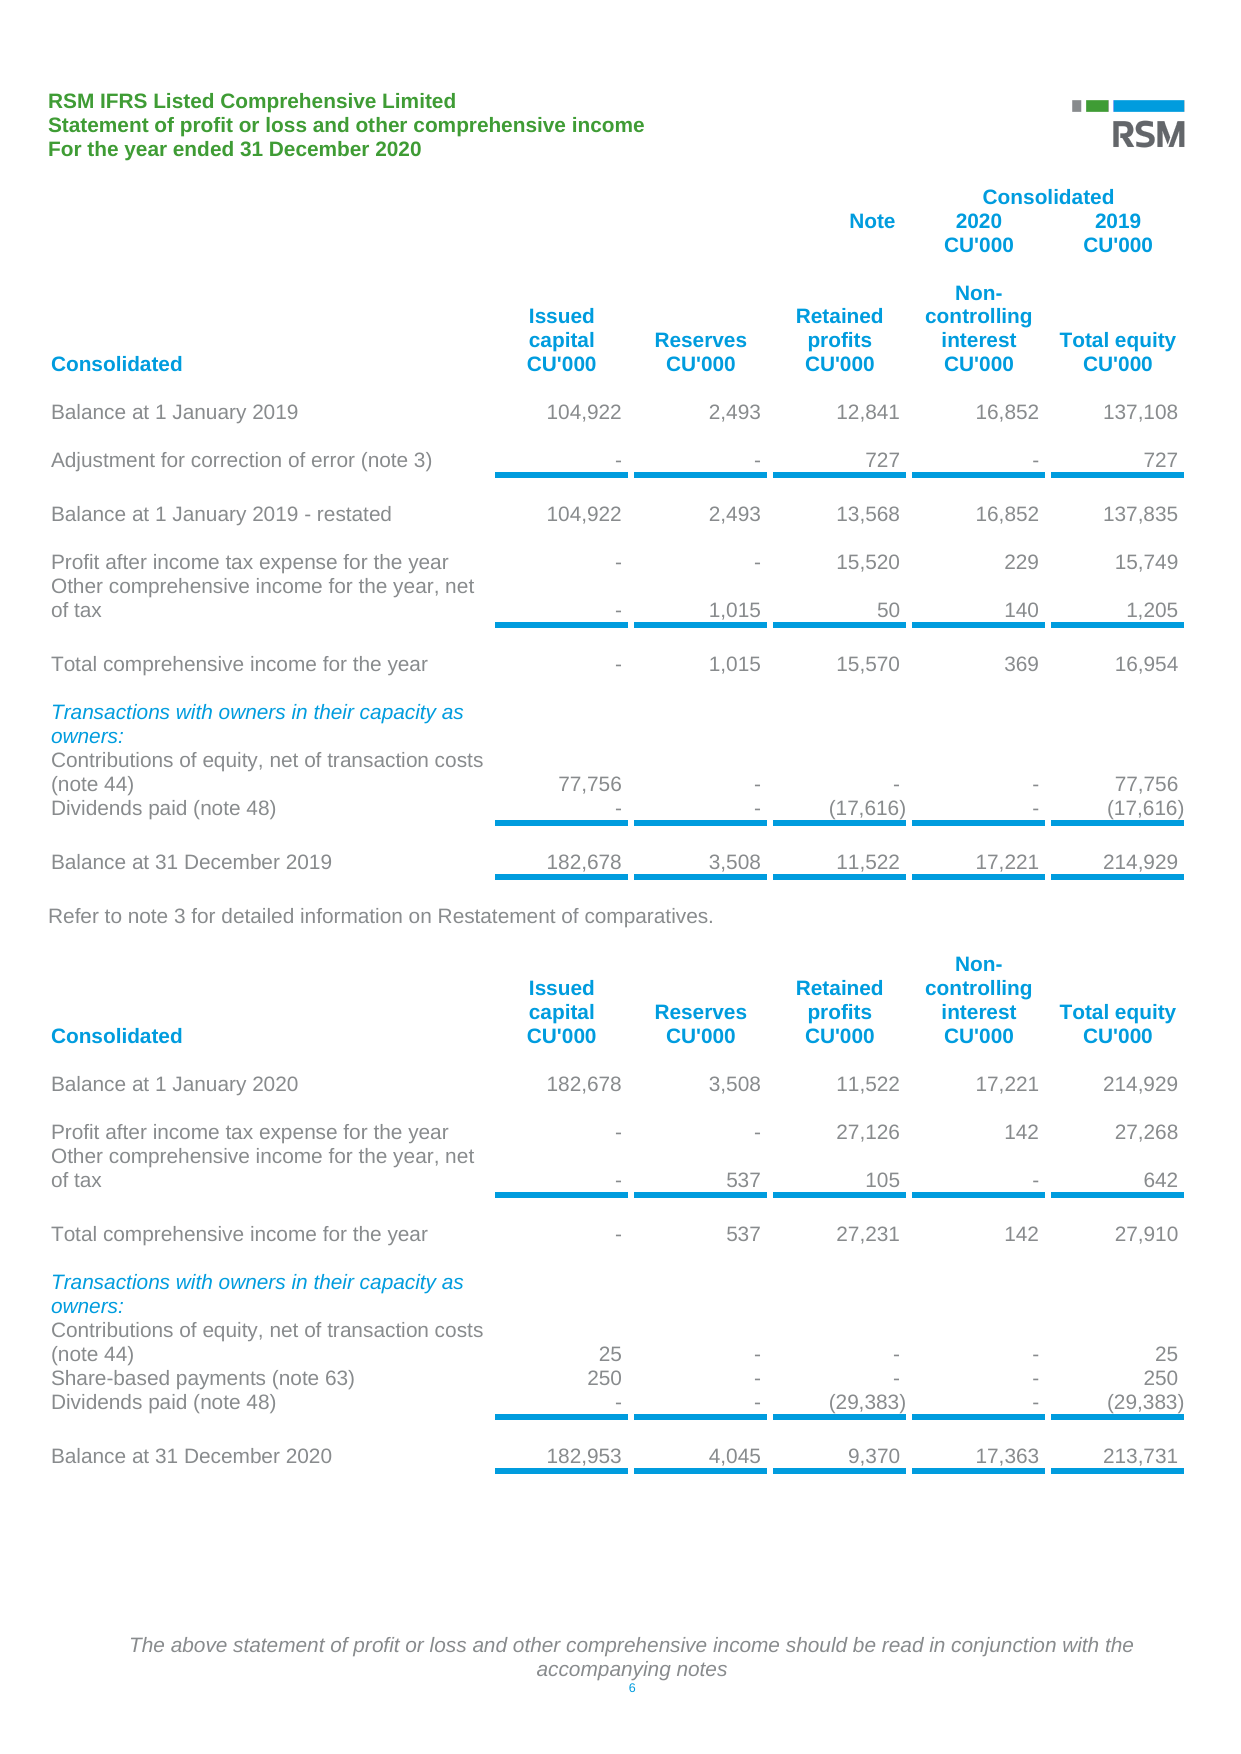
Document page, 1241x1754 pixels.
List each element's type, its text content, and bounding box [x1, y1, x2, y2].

table_cell [48, 952, 1194, 1498]
picture [1060, 88, 1196, 159]
table_cell Refer to note 3 for detailed information on Restatement of comparatives. [48, 904, 1194, 952]
table_header [48, 280, 1194, 904]
